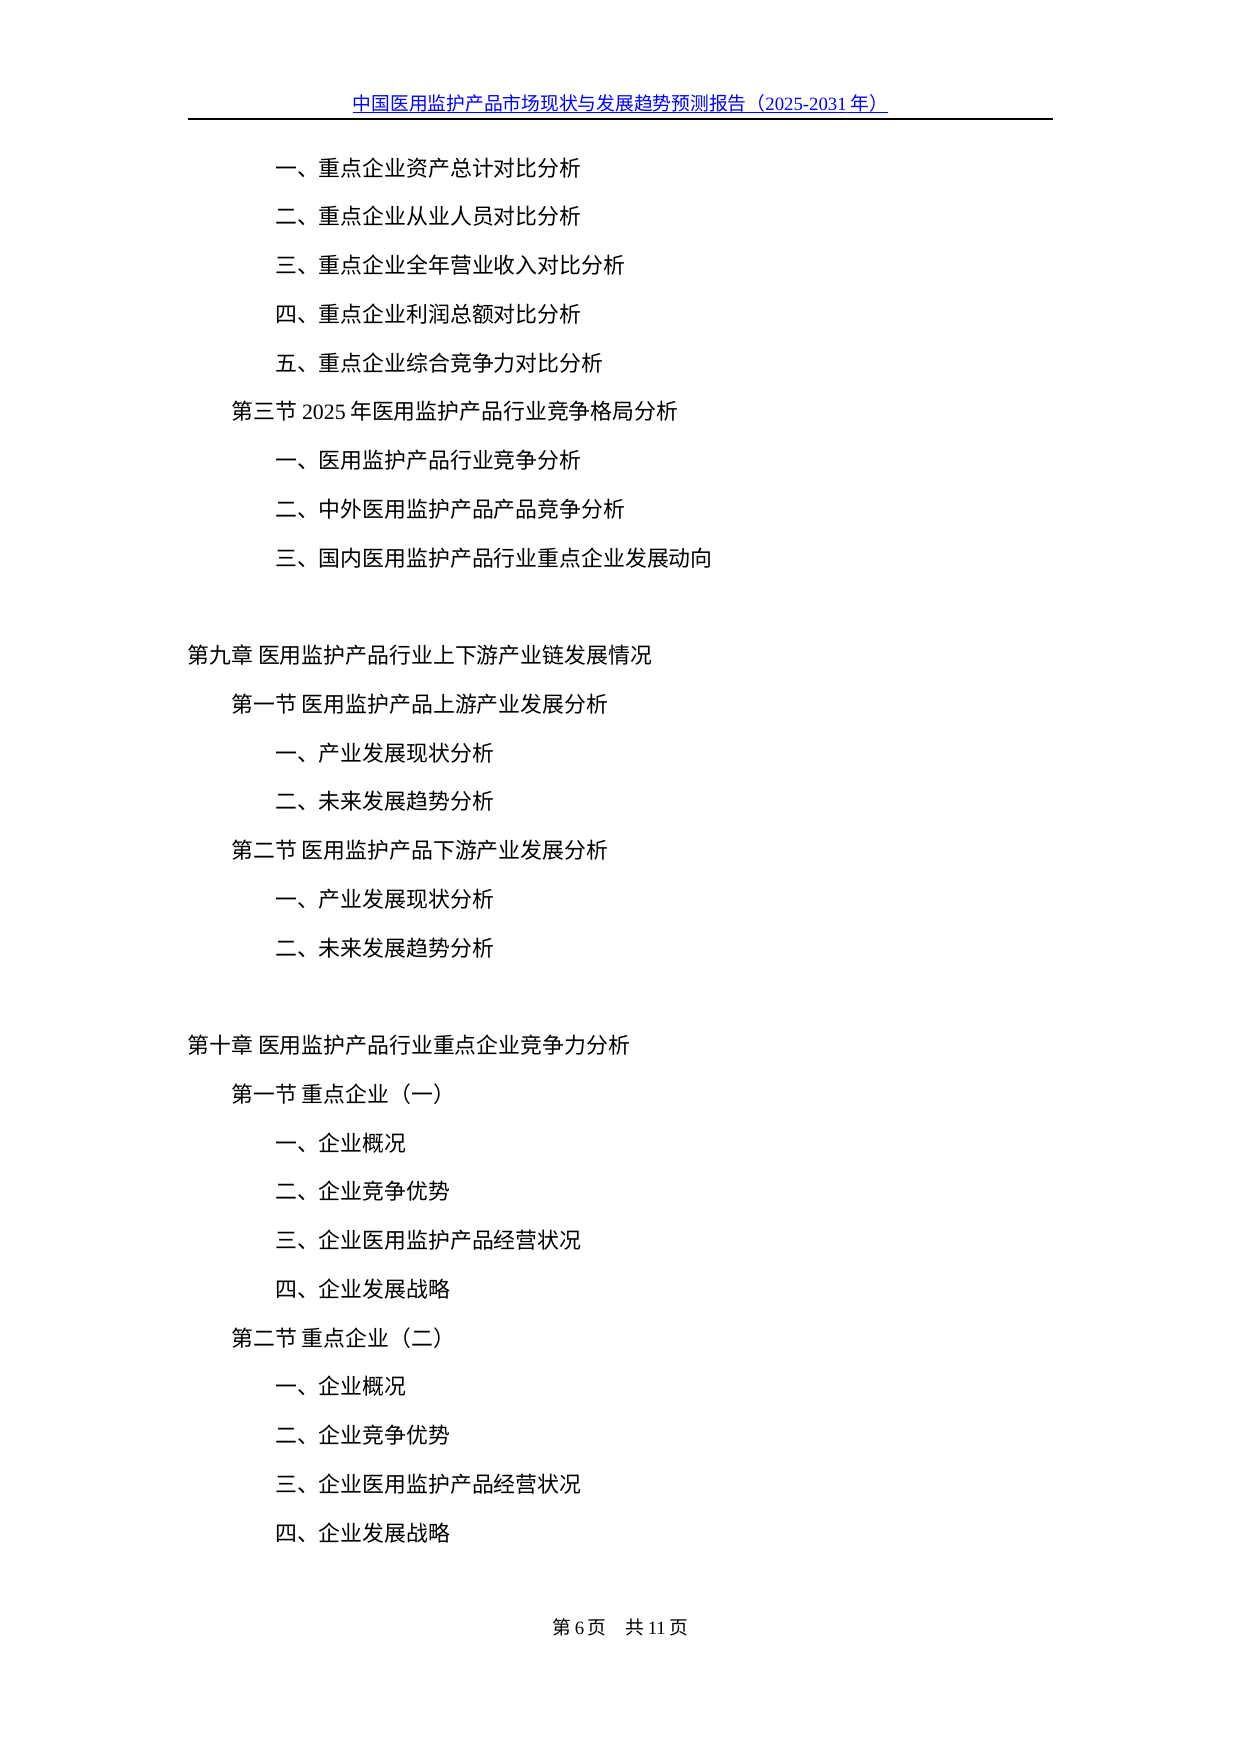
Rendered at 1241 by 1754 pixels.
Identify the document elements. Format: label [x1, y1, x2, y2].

text [187, 150, 1053, 1548]
